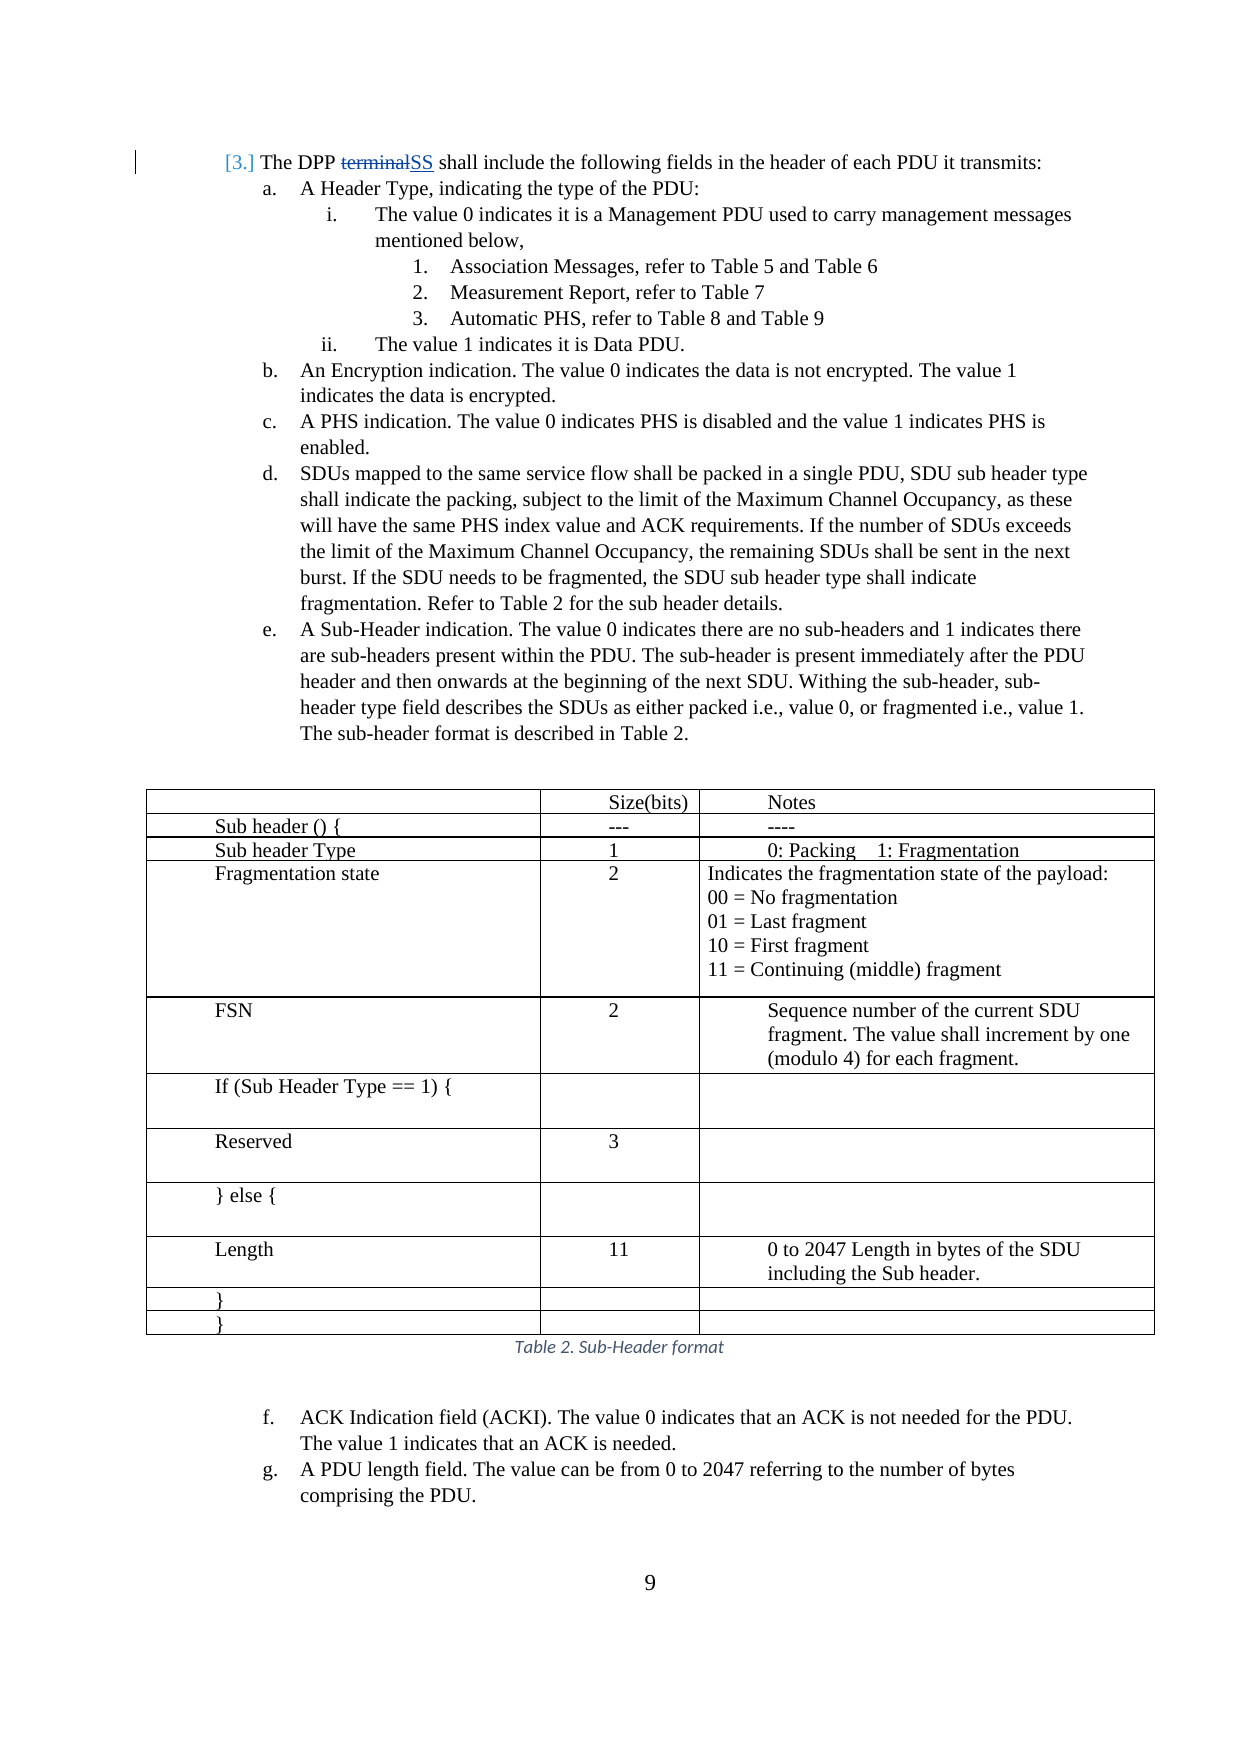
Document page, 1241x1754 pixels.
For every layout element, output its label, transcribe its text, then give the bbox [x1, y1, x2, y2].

list A Sub-Header indication. The value 0 indicates there are no sub-headers and 1 indicates there are sub-headers present within the PDU. The sub-header is present immediately after the PDU header and then onwards at the beginning of the next SDU. Withing the sub-header, sub-header type field describes the SDUs as either packed i.e., value 0, or fragmented i.e., value 1. The sub-header format is described in Table 2. [262, 617, 1090, 745]
table_cell } [147, 1311, 540, 1334]
list A Header Type, indicating the type of the PDU: [262, 176, 1090, 200]
table_cell [541, 1288, 699, 1310]
list An Encryption indication. The value 0 indicates the data is not encrypted. The value 1 indicates the data is encrypted. [262, 357, 1090, 407]
list Measurement Report, refer to Table 7 [412, 280, 1090, 304]
table_cell } [147, 1288, 540, 1310]
list The value 0 indicates it is a Management PDU used to carry management messages mentioned below, [337, 202, 1090, 252]
table_cell [700, 1183, 1154, 1236]
table_cell If (Sub Header Type == 1) { [147, 1074, 540, 1127]
table_cell FSN [147, 998, 540, 1073]
list The DPP shall include the following fields in the header of each PDU it transmits: [225, 150, 1090, 174]
table_cell Sequence number of the current SDU fragment. The value shall increment by one (modulo 4) for each fragment. [700, 998, 1154, 1073]
table_cell [700, 1074, 1154, 1127]
table_cell [700, 1288, 1154, 1310]
table_cell 1 [541, 838, 699, 860]
table_cell Fragmentation state [147, 861, 540, 996]
table_cell [541, 1183, 699, 1236]
list A PDU length field. The value can be from 0 to 2047 referring to the number of bytes comprising the PDU. [262, 1457, 1090, 1507]
table_cell Indicates the fragmentation state of the payload: 00 = No fragmentation 01 = Last fragment 10 = First fragment 11 = Continuing (middle) fragment [700, 861, 1154, 996]
table_cell --- [541, 814, 699, 836]
table_cell ---- [700, 814, 1154, 836]
table_cell [700, 1129, 1154, 1182]
table_cell 0: Packing 1: Fragmentation [700, 838, 1154, 860]
table_cell 0 to 2047 Length in bytes of the SDU including the Sub header. [700, 1237, 1154, 1287]
list ACK Indication field (ACKI). The value 0 indicates that an ACK is not needed for the PDU. The value 1 indicates that an ACK is needed. [262, 1405, 1090, 1455]
table_cell Length [147, 1237, 540, 1287]
table_cell Reserved [147, 1129, 540, 1182]
text Table 2. Sub-Header format [150, 1335, 1090, 1358]
table_cell 11 [541, 1237, 699, 1287]
list A PHS indication. The value 0 indicates PHS is disabled and the value 1 indicates PHS is enabled. [262, 409, 1090, 459]
table_header Size(bits) [541, 790, 699, 813]
list SDUs mapped to the same service flow shall be packed in a single PDU, SDU sub header type shall indicate the packing, subject to the limit of the Maximum Channel Occupancy, as these will have the same PHS index value and ACK requirements. If the number of SDUs exceeds the limit of the Maximum Channel Occupancy, the remaining SDUs shall be sent in the next burst. If the SDU needs to be fragmented, the SDU sub header type shall indicate fragmentation. Refer to Table 2 for the sub header details. [262, 461, 1090, 615]
list Automatic PHS, refer to Table 8 and Table 9 [412, 306, 1090, 330]
table_cell } else { [147, 1183, 540, 1236]
table_cell 2 [541, 998, 699, 1073]
table_header Syntax [147, 790, 540, 813]
table_cell [541, 1311, 699, 1334]
table_cell 2 [541, 861, 699, 996]
table_cell 3 [541, 1129, 699, 1182]
table_cell Sub header () { [147, 814, 540, 836]
table_cell [700, 1311, 1154, 1334]
list Association Messages, refer to Table 5 and Table 6 [412, 254, 1090, 278]
table_header Notes [700, 790, 1154, 813]
table_cell [541, 1074, 699, 1127]
table_cell Sub header Type [147, 838, 540, 860]
list The value 1 indicates it is Data PDU. [337, 332, 1090, 356]
